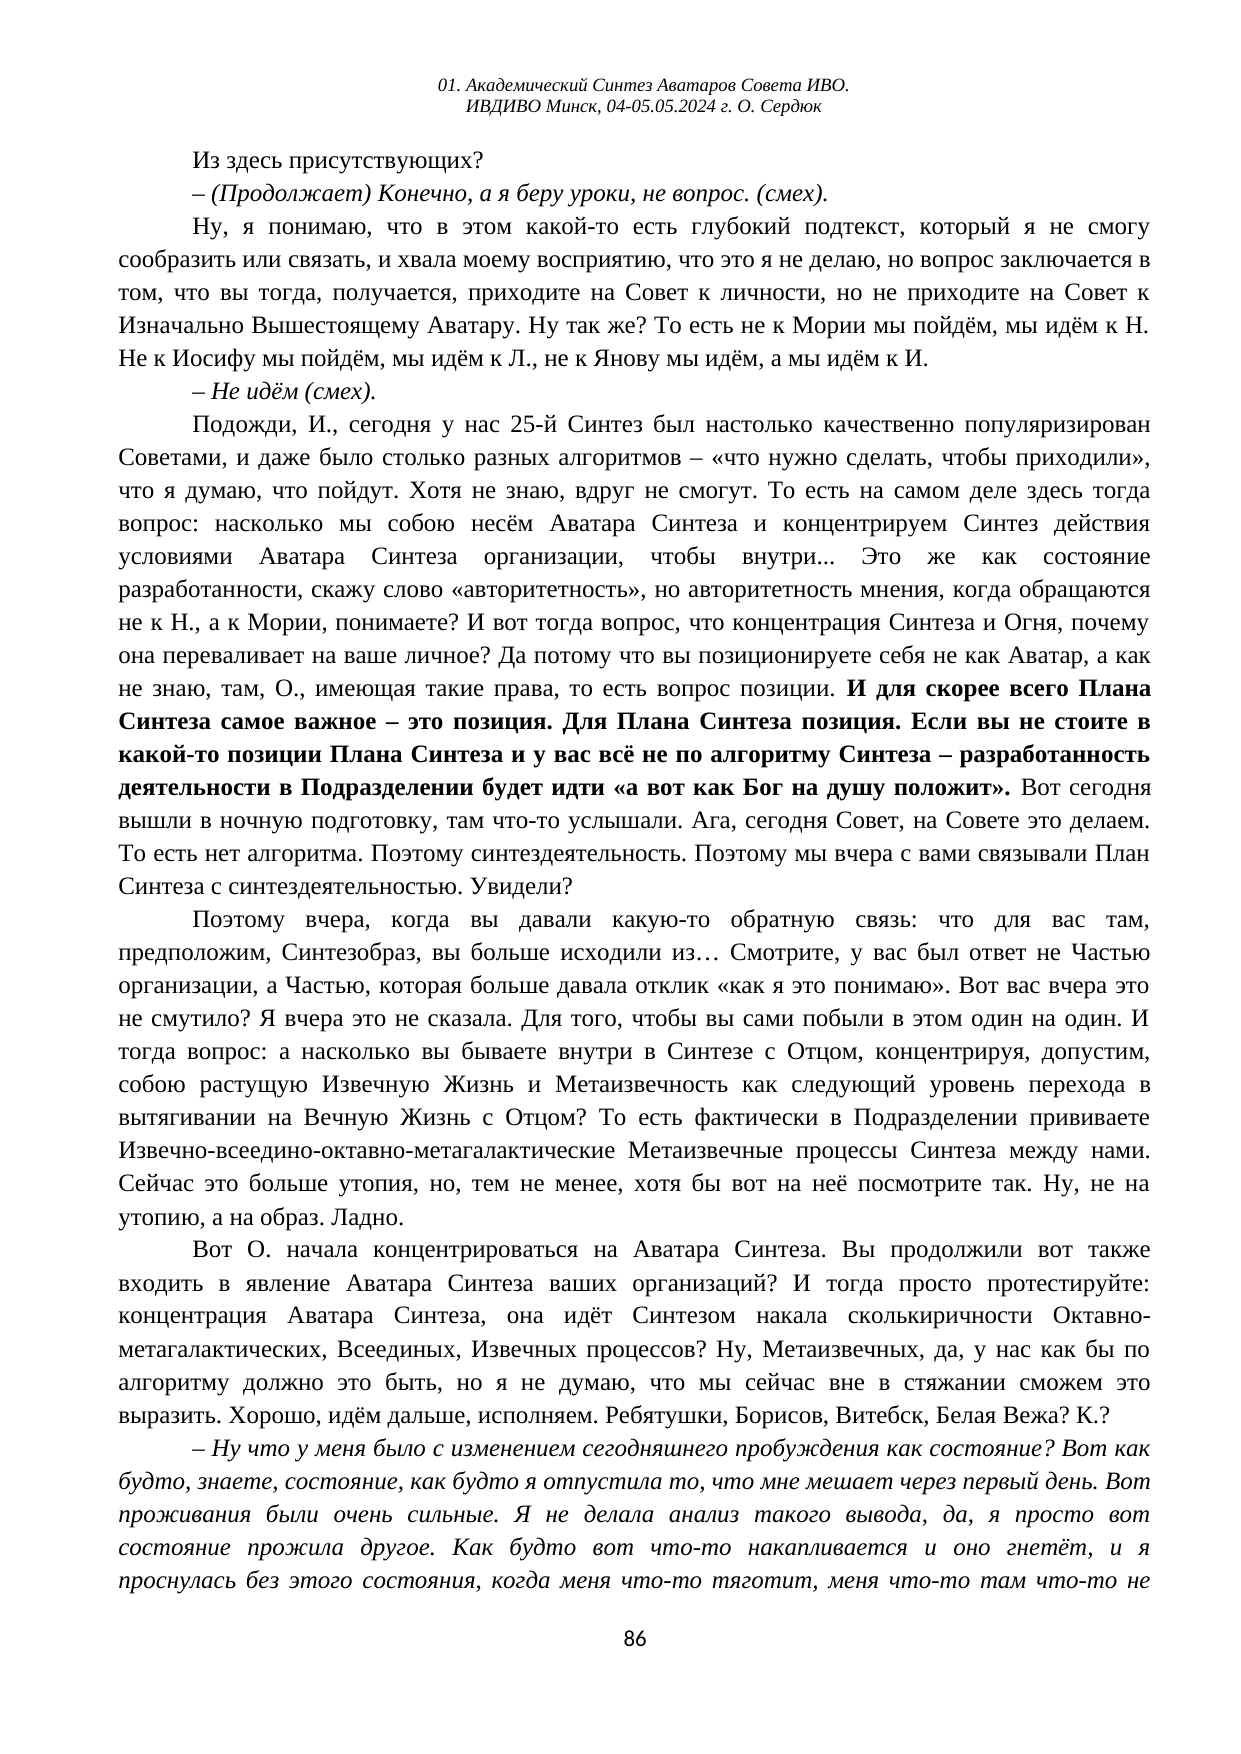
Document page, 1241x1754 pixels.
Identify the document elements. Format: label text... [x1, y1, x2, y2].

text Ну, я понимаю, что в этом какой-то есть глубокий подтекст, который я не смогу сообразить или связать, и хвала моему восприятию, что это я не делаю, но вопрос заключается в том, что вы тогда, получается, приходите на Совет к личности, но не приходите на Совет к Изначально Вышестоящему Аватару. Ну так же? То есть не к Мории мы пойдём, мы идём к Н. Не к Иосифу мы пойдём, мы идём к Л., не к Янову мы идём, а мы идём к И. [118, 211, 1152, 372]
text Вот О. начала концентрироваться на Аватара Синтеза. Вы продолжили вот также входить в явление Аватара Синтеза ваших организаций? И тогда просто протестируйте: концентрация Аватара Синтеза, она идёт Синтезом накала сколькиричности Октавно-метагалактических, Всеединых, Извечных процессов? Ну, Метаизвечных, да, у нас как бы по алгоритму должно это быть, но я не думаю, что мы сейчас вне в стяжании сможем это выразить. Хорошо, идём дальше, исполняем. Ребятушки, Борисов, Витебск, Белая Вежа? К.? [118, 1234, 1152, 1428]
text Из здесь присутствующих? [118, 145, 1152, 174]
text – Не идём (смех). [118, 376, 1152, 405]
text Подожди, И., сегодня у нас 25-й Синтез был настолько качественно популяризирован Советами, и даже было столько разных алгоритмов – «что нужно сделать, чтобы приходили», что я думаю, что пойдут. Хотя не знаю, вдруг не смогут. То есть на самом деле здесь тогда вопрос: насколько мы собою несём Аватара Синтеза и концентрируем Синтез действия условиями Аватара Синтеза организации, чтобы внутри... Это же как состояние разработанности, скажу слово «авторитетность», но авторитетность мнения, когда обращаются не к Н., а к Мории, понимаете? И вот тогда вопрос, что концентрация Синтеза и Огня, почему она переваливает на ваше личное? Да потому что вы позиционируете себя не как Аватар, а как не знаю, там, О., имеющая такие права, то есть вопрос позиции. И для скорее всего Плана Синтеза самое важное – это позиция. Для Плана Синтеза позиция. Если вы не стоите в какой-то позиции Плана Синтеза и у вас всё не по алгоритму Синтеза – разработанность деятельности в Подразделении будет идти «а вот как Бог на душу положит». Вот сегодня вышли в ночную подготовку, там что-то услышали. Ага, сегодня Совет, на Совете это делаем. То есть нет алгоритма. Поэтому синтездеятельность. Поэтому мы вчера с вами связывали План Синтеза с синтездеятельностью. Увидели? [118, 409, 1152, 900]
text Поэтому вчера, когда вы давали какую-то обратную связь: что для вас там, предположим, Синтезобраз, вы больше исходили из… Смотрите, у вас был ответ не Частью организации, а Частью, которая больше давала отклик «как я это понимаю». Вот вас вчера это не смутило? Я вчера это не сказала. Для того, чтобы вы сами побыли в этом один на один. И тогда вопрос: а насколько вы бываете внутри в Синтезе с Отцом, концентрируя, допустим, собою растущую Извечную Жизнь и Метаизвечность как следующий уровень перехода в вытягивании на Вечную Жизнь с Отцом? То есть фактически в Подразделении прививаете Извечно-всеедино-октавно-метагалактические Метаизвечные процессы Синтеза между нами. Сейчас это больше утопия, но, тем не менее, хотя бы вот на неё посмотрите так. Ну, не на утопию, а на образ. Ладно. [118, 904, 1152, 1230]
text – (Продолжает) Конечно, а я беру уроки, не вопрос. (смех). [118, 178, 1152, 207]
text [118, 1433, 1152, 1593]
